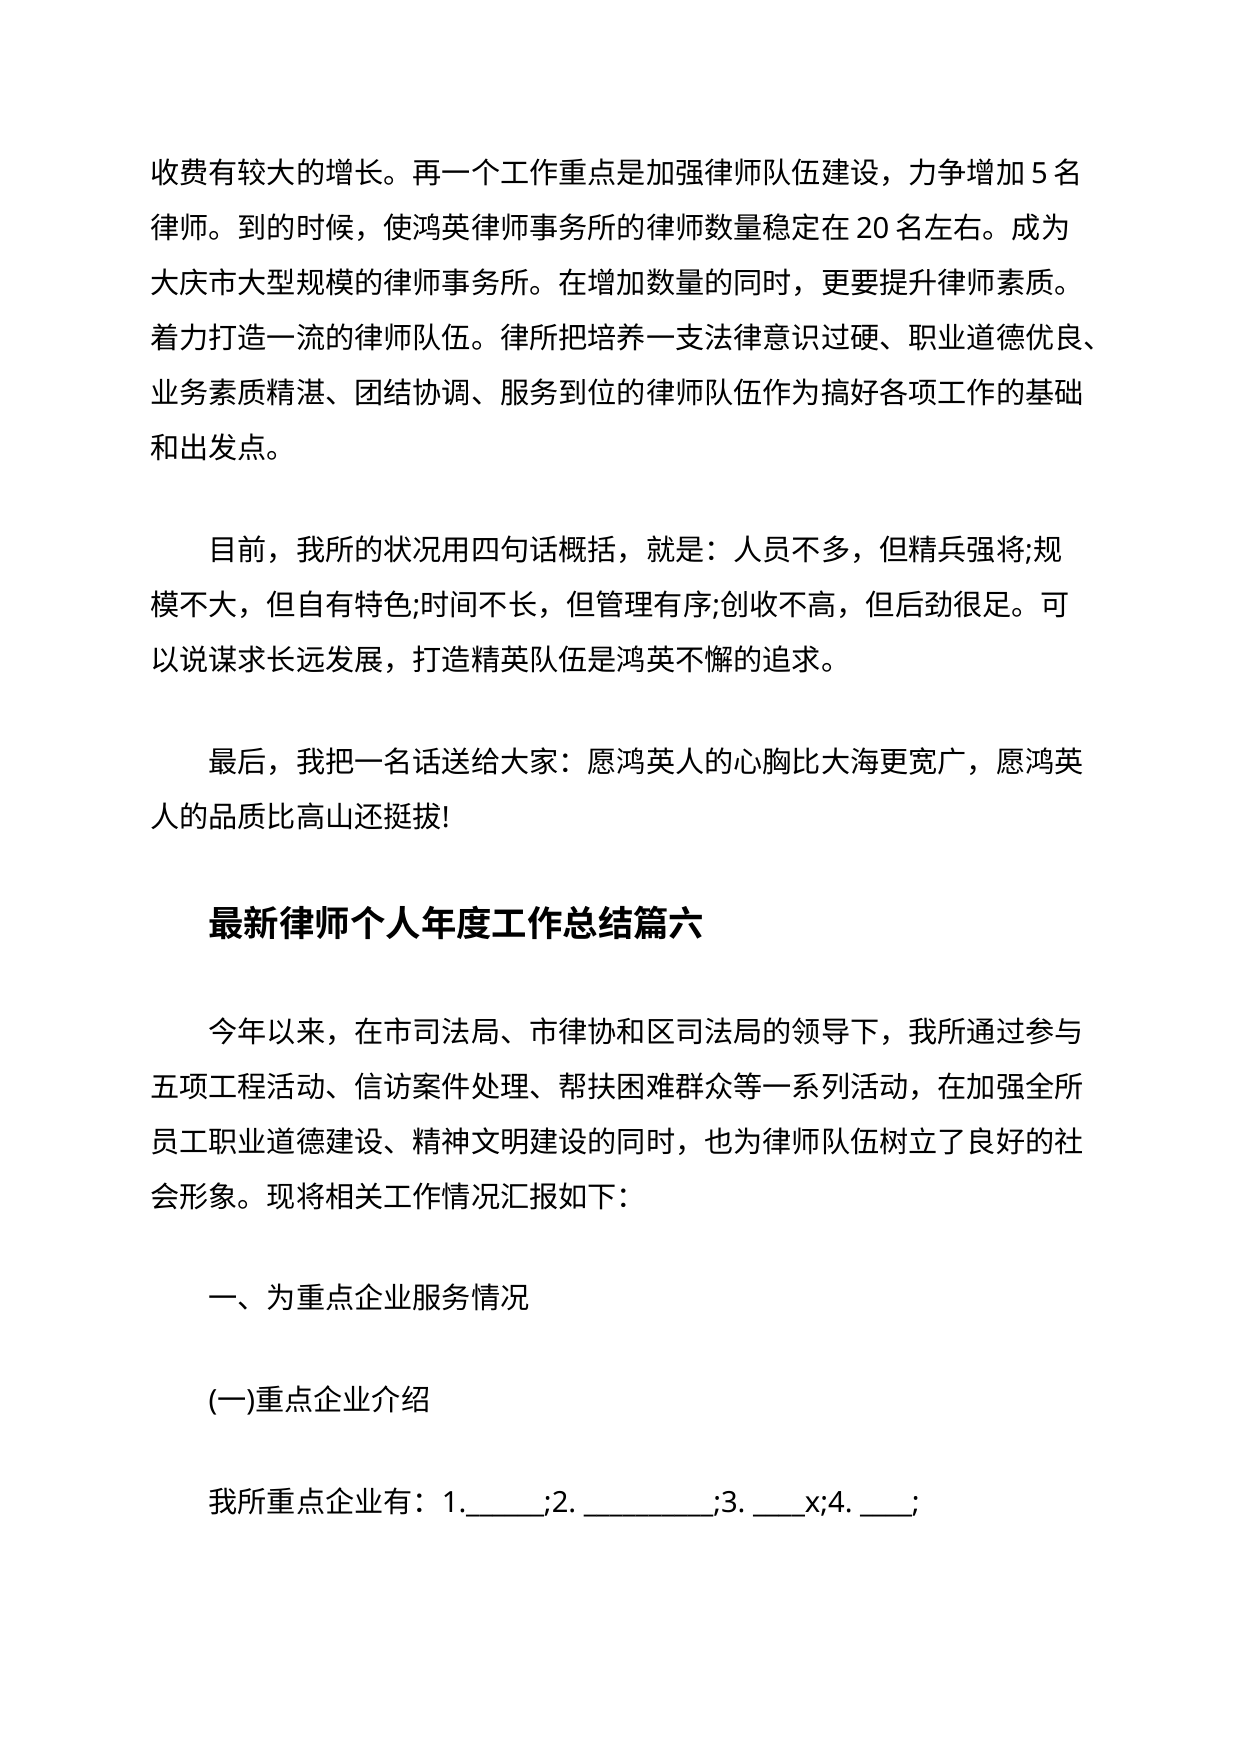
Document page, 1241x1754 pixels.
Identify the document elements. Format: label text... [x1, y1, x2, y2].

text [150, 150, 1090, 467]
text 目前，我所的状况用四句话概括，就是：人员不多，但精兵强将;规模不大，但自有特色;时间不长，但管理有序;创收不高，但后劲很足。可以说谋求长远发展，打造精英队伍是鸿英不懈的追求。 [150, 526, 1090, 679]
text 一、为重点企业服务情况 [150, 1275, 1090, 1317]
text 最后，我把一名话送给大家：愿鸿英人的心胸比大海更宽广，愿鸿英人的品质比高山还挺拔! [150, 738, 1090, 836]
text 最新律师个人年度工作总结篇六 [150, 895, 1090, 946]
text 我所重点企业有：1.______;2. __________;3. ____x;4. ____; [150, 1479, 1090, 1521]
text 今年以来，在市司法局、市律协和区司法局的领导下，我所通过参与五项工程活动、信访案件处理、帮扶困难群众等一系列活动，在加强全所员工职业道德建设、精神文明建设的同时，也为律师队伍树立了良好的社会形象。现将相关工作情况汇报如下： [150, 1008, 1090, 1216]
text (一)重点企业介绍 [150, 1377, 1090, 1419]
